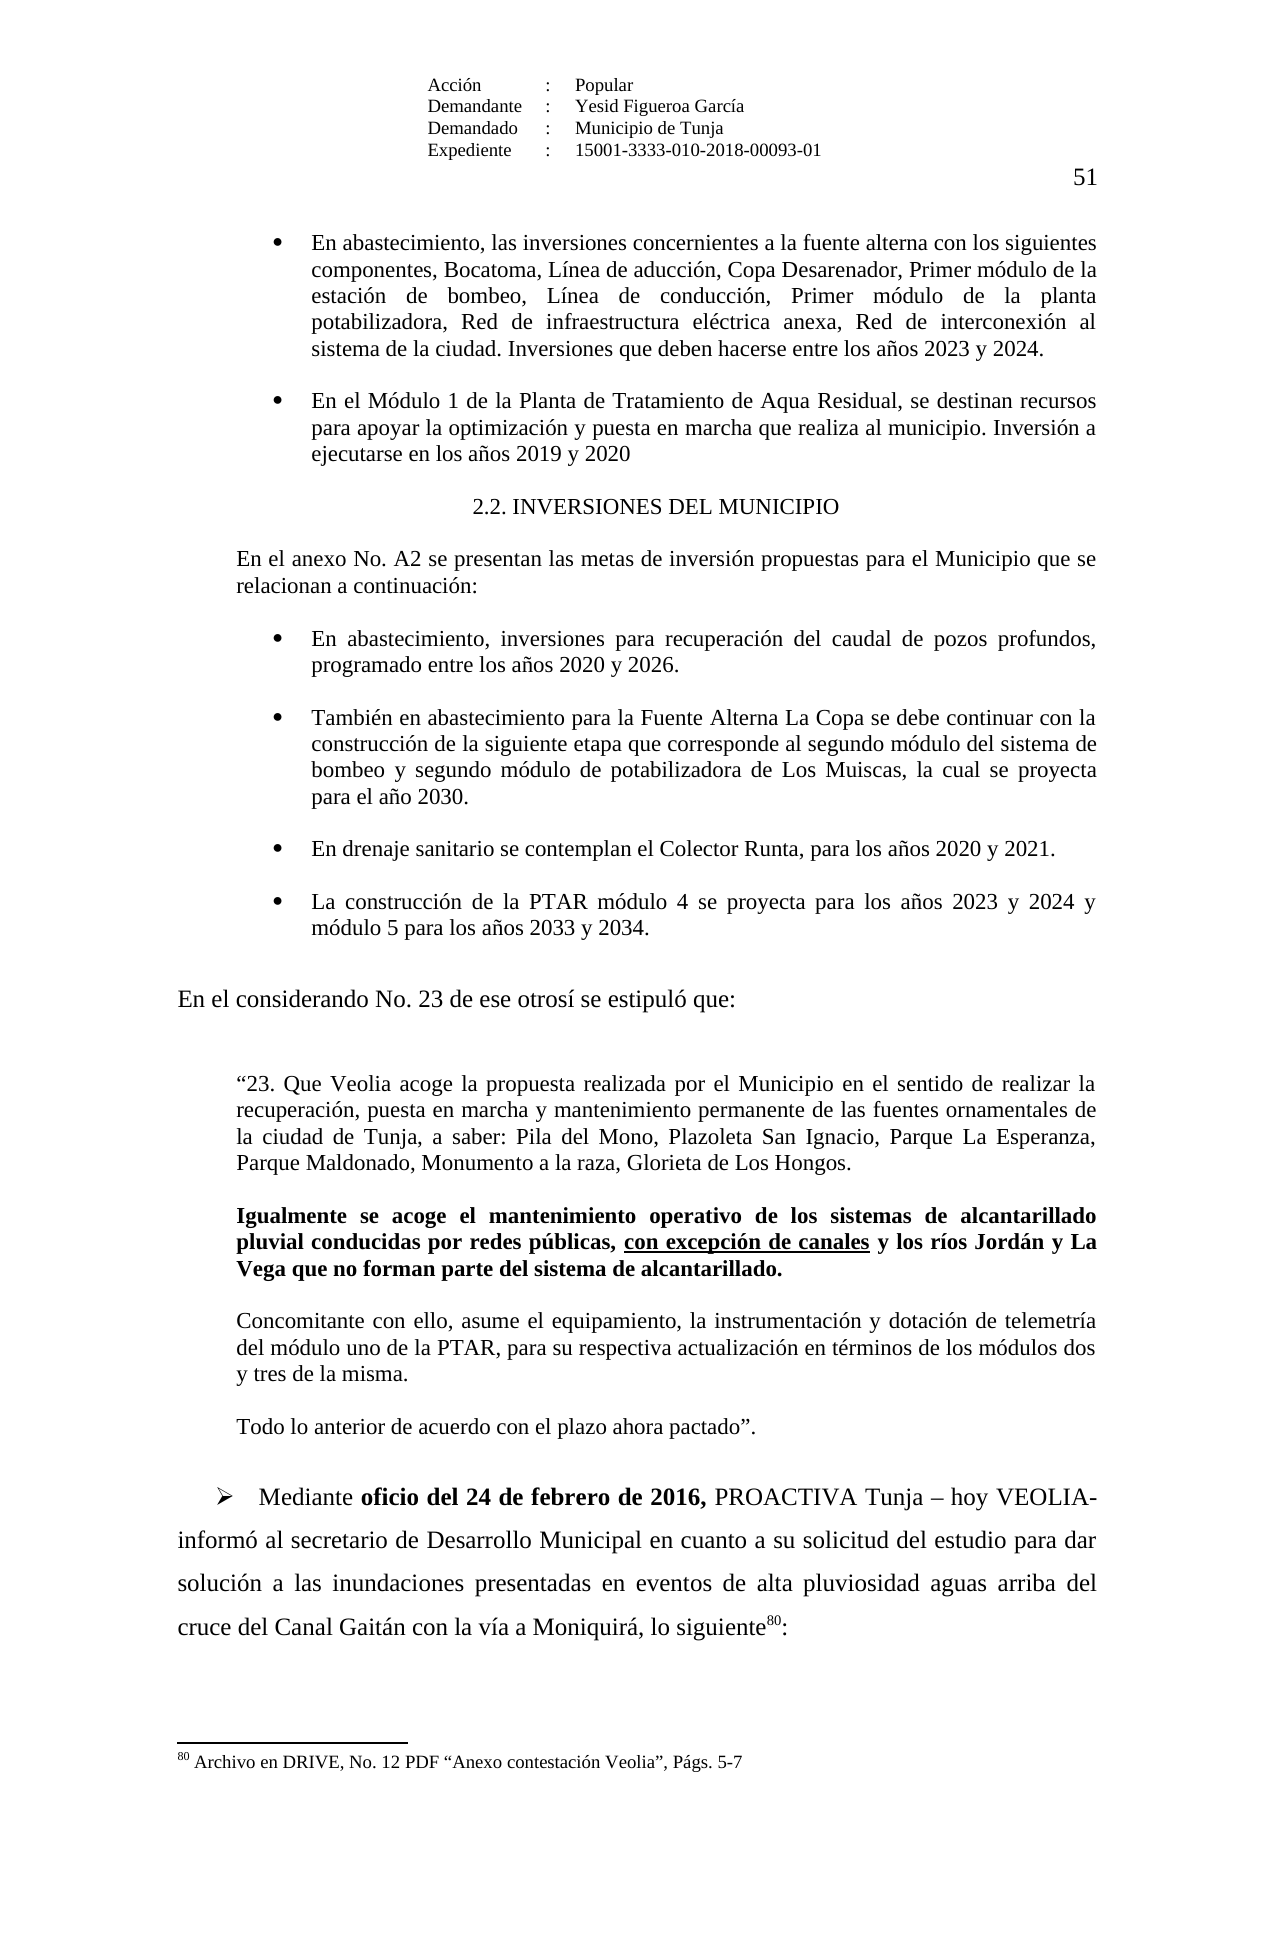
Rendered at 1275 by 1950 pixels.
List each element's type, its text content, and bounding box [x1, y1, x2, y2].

list La construcción de la PTAR módulo 4 se proyecta para los años 2023 y 2024 y módulo 5 para los años 2033 y 2034. [274, 888, 1098, 941]
list También en abastecimiento para la Fuente Alterna La Copa se debe continuar con la construcción de la siguiente etapa que corresponde al segundo módulo del sistema de bombeo y segundo módulo de potabilizadora de Los Muiscas, la cual se proyecta para el año 2030. [274, 704, 1098, 809]
list En abastecimiento, las inversiones concernientes a la fuente alterna con los siguientes componentes, Bocatoma, Línea de aducción, Copa Desarenador, Primer módulo de la estación de bombeo, Línea de conducción, Primer módulo de la planta potabilizadora, Red de infraestructura eléctrica anexa, Red de interconexión al sistema de la ciudad. Inversiones que deben hacerse entre los años 2023 y 2024. [274, 229, 1098, 361]
text Igualmente se acoge el mantenimiento operativo de los sistemas de alcantarillado pluvial conducidas por redes públicas, con excepción de canales y los ríos Jordán y La Vega que no forman parte del sistema de alcantarillado. [236, 1202, 1098, 1281]
text “23. Que Veolia acoge la propuesta realizada por el Municipio en el sentido de realizar la recuperación, puesta en marcha y mantenimiento permanente de las fuentes ornamentales de la ciudad de Tunja, a saber: Pila del Mono, Plazoleta San Ignacio, Parque La Esperanza, Parque Maldonado, Monumento a la raza, Glorieta de Los Hongos. [236, 1070, 1098, 1176]
list En abastecimiento, inversiones para recuperación del caudal de pozos profundos, programado entre los años 2020 y 2026. [274, 624, 1098, 677]
list Mediante oficio del 24 de febrero de 2016, PROACTIVA Tunja – hoy VEOLIA- informó al secretario de Desarrollo Municipal en cuanto a su solicitud del estudio para dar solución a las inundaciones presentadas en eventos de alta pluviosidad aguas arriba del cruce del Canal Gaitán con la vía a Moniquirá, lo siguiente: [177, 1482, 1098, 1640]
list En drenaje sanitario se contemplan el Colector Runta, para los años 2020 y 2021. [274, 835, 1098, 862]
list En el Módulo 1 de la Planta de Tratamiento de Aqua Residual, se destinan recursos para apoyar la optimización y puesta en marcha que realiza al municipio. Inversión a ejecutarse en los años 2019 y 2020 [274, 387, 1098, 466]
text 2.2. INVERSIONES DEL MUNICIPIO [398, 493, 1098, 519]
text Concomitante con ello, asume el equipamiento, la instrumentación y dotación de telemetría del módulo uno de la PTAR, para su respectiva actualización en términos de los módulos dos y tres de la misma. [236, 1307, 1098, 1386]
text En el considerando No. 23 de ese otrosí se estipuló que: [177, 984, 1098, 1013]
text Todo lo anterior de acuerdo con el plazo ahora pactado”. [236, 1413, 1098, 1439]
text En el anexo No. A2 se presentan las metas de inversión propuestas para el Municipio que se relacionan a continuación: [236, 546, 1098, 598]
